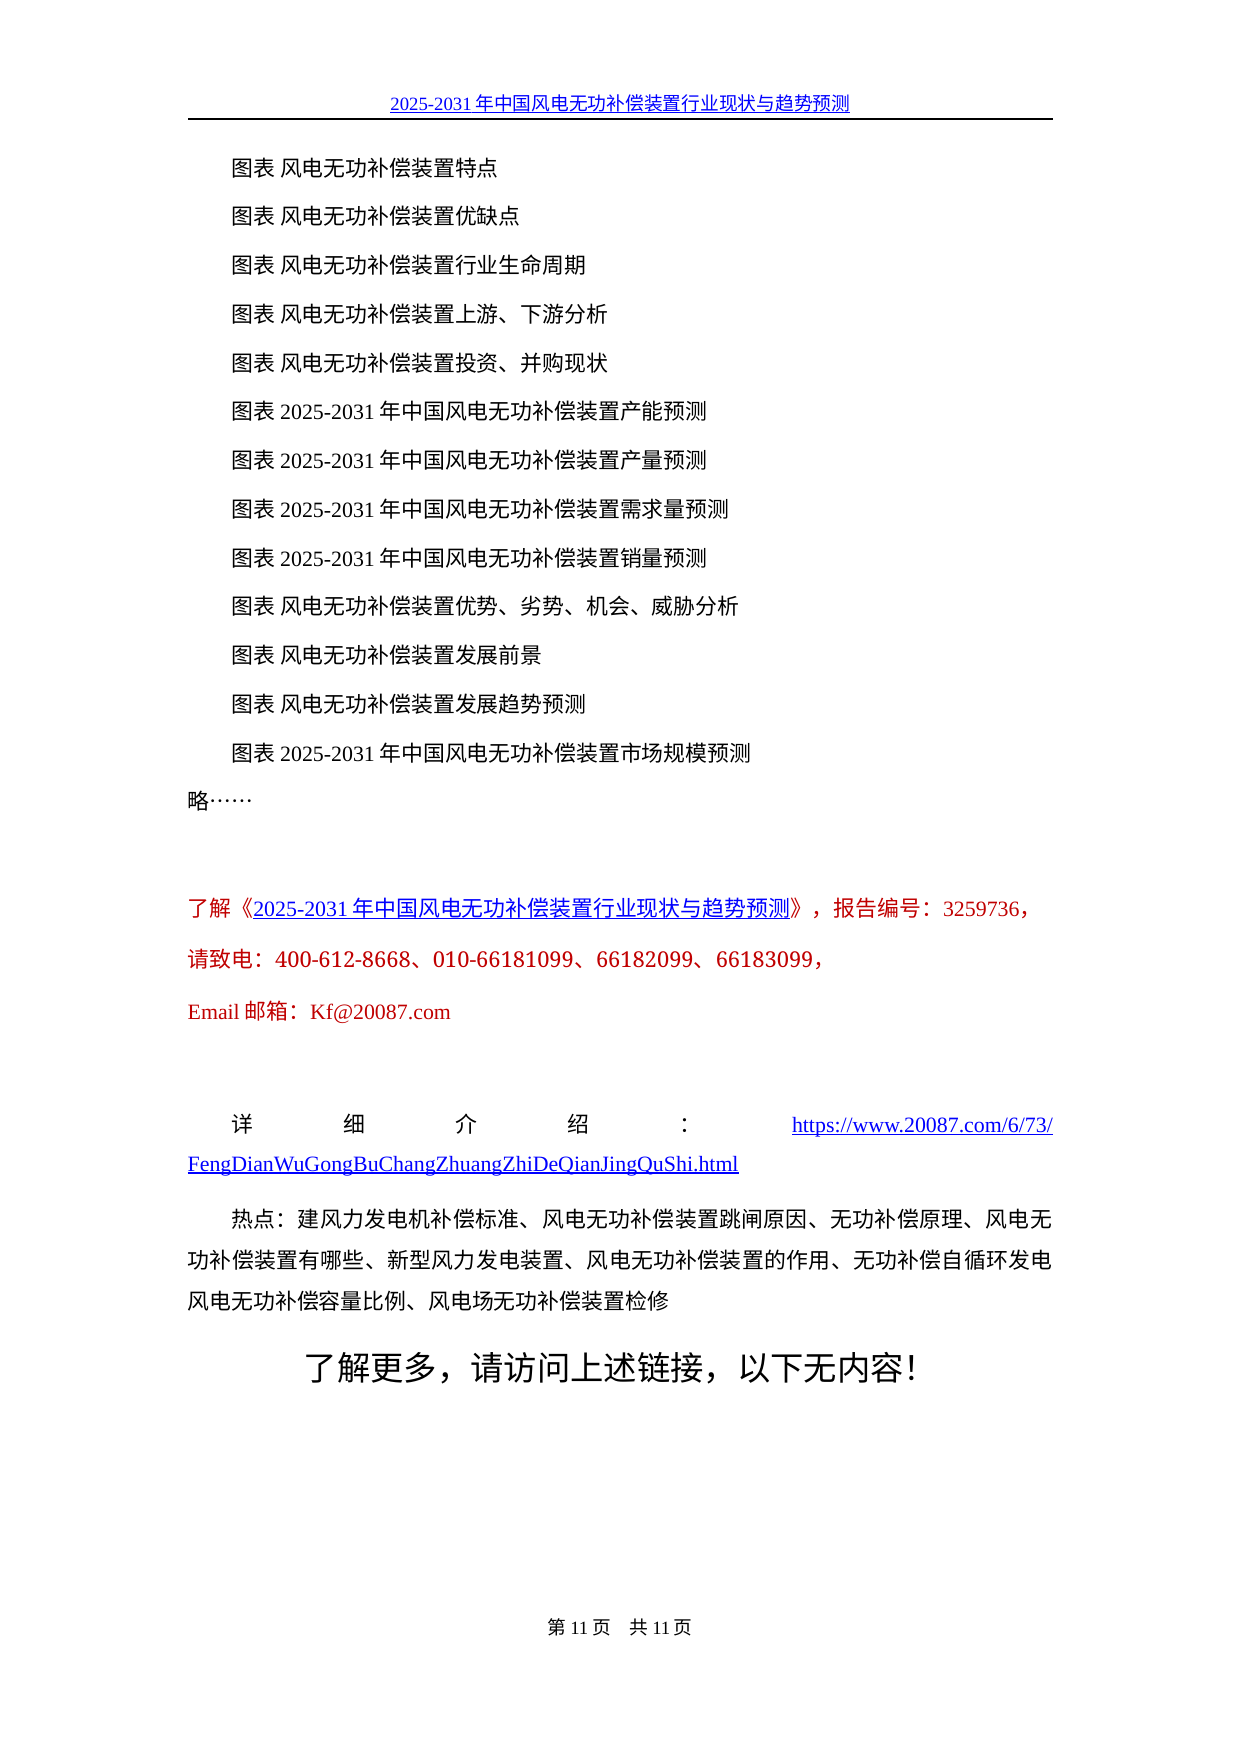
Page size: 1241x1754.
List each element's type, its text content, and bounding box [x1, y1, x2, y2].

text 热点：建风力发电机补偿标准、风电无功补偿装置跳闸原因、无功补偿原理、风电无功补偿装置有哪些、新型风力发电装置、风电无功补偿装置的作用、无功补偿自循环发电、风电无功补偿容量比例、风电场无功补偿装置检修 [187, 1202, 1053, 1316]
text 了解《2025-2031年中国风电无功补偿装置行业现状与趋势预测》，报告编号：3259736， [187, 890, 1053, 923]
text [187, 150, 1053, 816]
title 了解更多，请访问上述链接，以下无内容！ [187, 1333, 1053, 1398]
text 详细介绍：https://www.20087.com/6/73/FengDianWuGongBuChangZhuangZhiDeQianJingQuShi.html [187, 1106, 1053, 1179]
text Email邮箱：Kf@20087.com [187, 993, 1053, 1026]
text 请致电：400-612-8668、010-66181099、66182099、66183099， [187, 942, 1053, 974]
